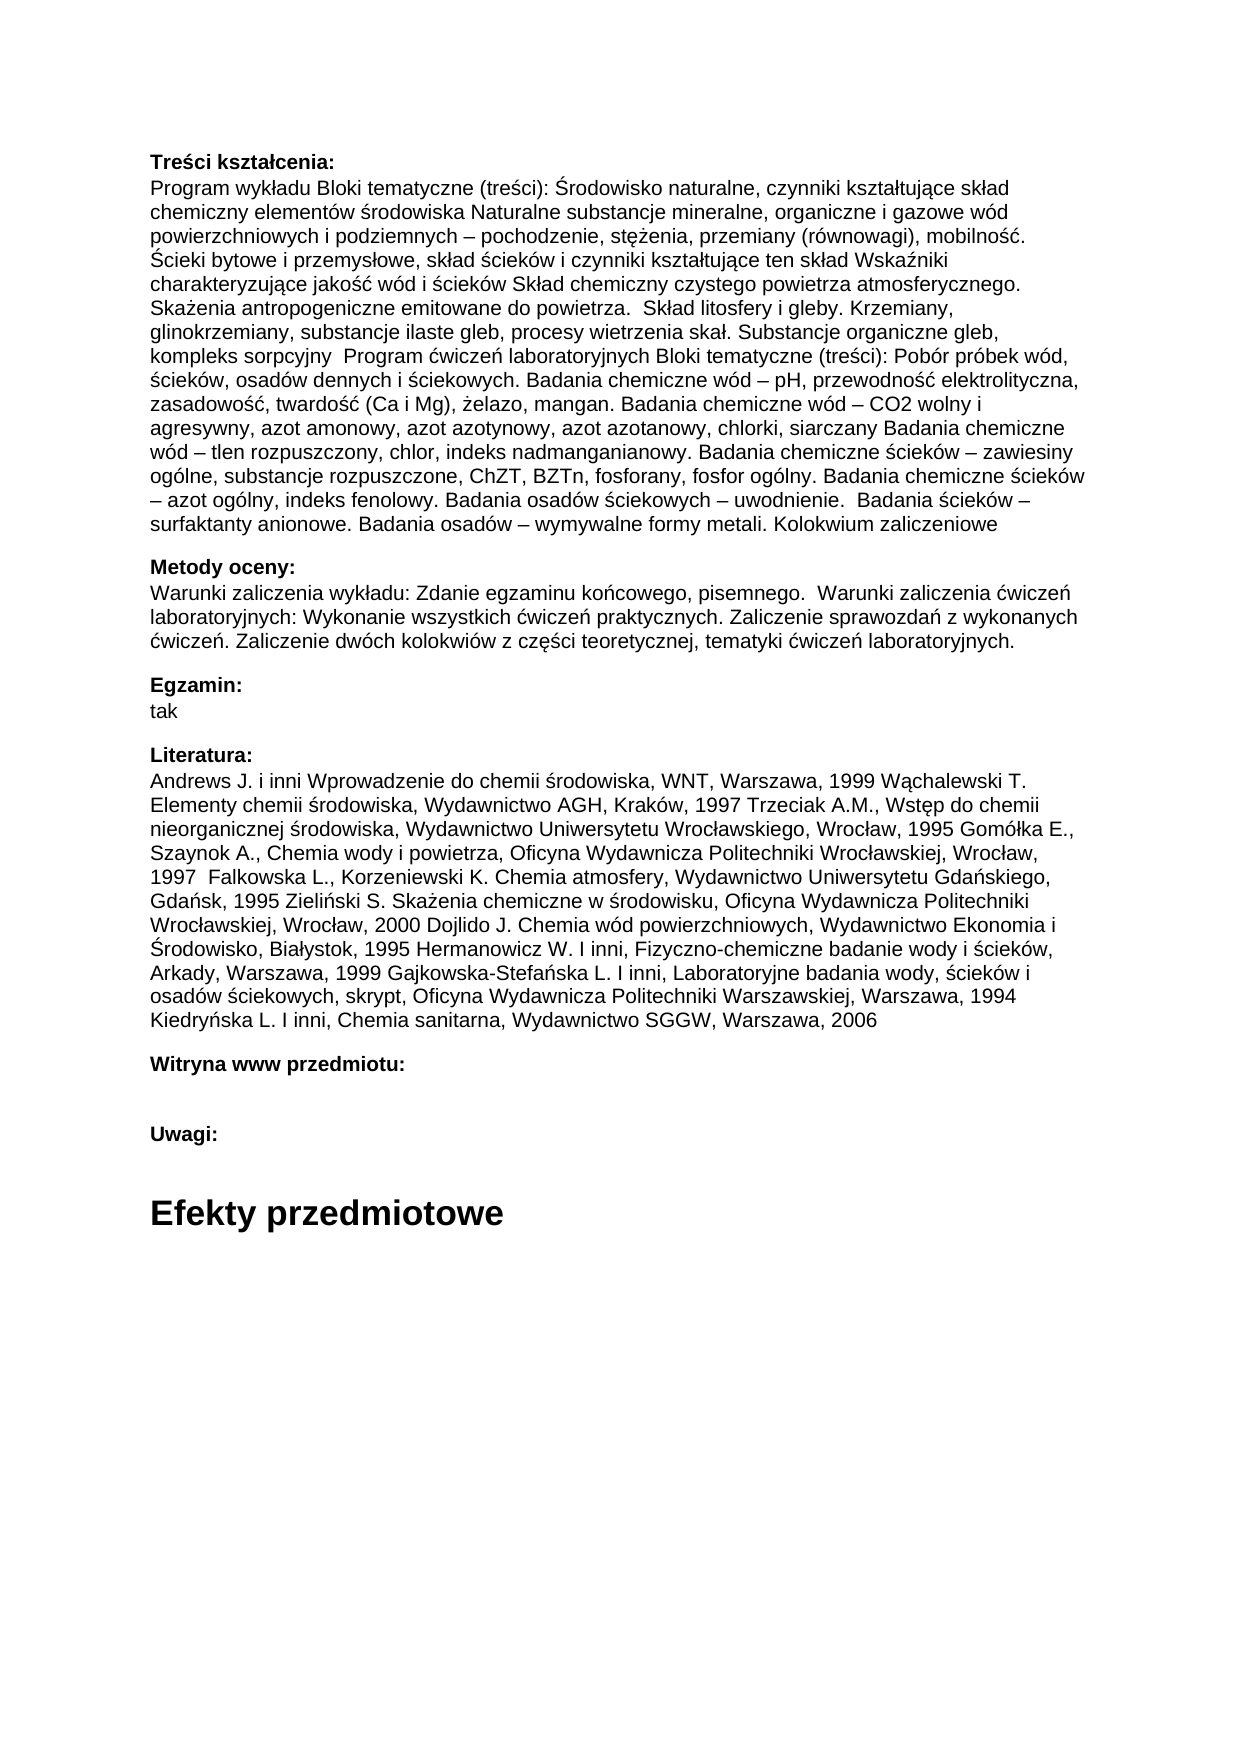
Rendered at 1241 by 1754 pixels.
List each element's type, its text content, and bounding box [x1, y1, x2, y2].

text Program wykładu Bloki tematyczne (treści): Środowisko naturalne, czynniki kształtujące skład chemiczny elementów środowiska Naturalne substancje mineralne, organiczne i gazowe wód powierzchniowych i podziemnych – pochodzenie, stężenia, przemiany (równowagi), mobilność. Ścieki bytowe i przemysłowe, skład ścieków i czynniki kształtujące ten skład Wskaźniki charakteryzujące jakość wód i ścieków Skład chemiczny czystego powietrza atmosferycznego. Skażenia antropogeniczne emitowane do powietrza. Skład litosfery i gleby. Krzemiany, glinokrzemiany, substancje ilaste gleb, procesy wietrzenia skał. Substancje organiczne gleb, kompleks sorpcyjny Program ćwiczeń laboratoryjnych Bloki tematyczne (treści): Pobór próbek wód, ścieków, osadów dennych i ściekowych. Badania chemiczne wód – pH, przewodność elektrolityczna, zasadowość, twardość (Ca i Mg), żelazo, mangan. Badania chemiczne wód – CO2 wolny i agresywny, azot amonowy, azot azotynowy, azot azotanowy, chlorki, siarczany Badania chemiczne wód – tlen rozpuszczony, chlor, indeks nadmanganianowy. Badania chemiczne ścieków – zawiesiny ogólne, substancje rozpuszczone, ChZT, BZTn, fosforany, fosfor ogólny. Badania chemiczne ścieków – azot ogólny, indeks fenolowy. Badania osadów ściekowych – uwodnienie. Badania ścieków – surfaktanty anionowe. Badania osadów – wymywalne formy metali. Kolokwium zaliczeniowe [150, 176, 1090, 535]
text Metody oceny: [150, 555, 1090, 579]
text Witryna www przedmiotu: [150, 1052, 1090, 1076]
text Treści kształcenia: [150, 150, 1090, 174]
text Andrews J. i inni Wprowadzenie do chemii środowiska, WNT, Warszawa, 1999 Wąchalewski T. Elementy chemii środowiska, Wydawnictwo AGH, Kraków, 1997 Trzeciak A.M., Wstęp do chemii nieorganicznej środowiska, Wydawnictwo Uniwersytetu Wrocławskiego, Wrocław, 1995 Gomółka E., Szaynok A., Chemia wody i powietrza, Oficyna Wydawnicza Politechniki Wrocławskiej, Wrocław, 1997 Falkowska L., Korzeniewski K. Chemia atmosfery, Wydawnictwo Uniwersytetu Gdańskiego, Gdańsk, 1995 Zieliński S. Skażenia chemiczne w środowisku, Oficyna Wydawnicza Politechniki Wrocławskiej, Wrocław, 2000 Dojlido J. Chemia wód powierzchniowych, Wydawnictwo Ekonomia i Środowisko, Białystok, 1995 Hermanowicz W. I inni, Fizyczno-chemiczne badanie wody i ścieków, Arkady, Warszawa, 1999 Gajkowska-Stefańska L. I inni, Laboratoryjne badania wody, ścieków i osadów ściekowych, skrypt, Oficyna Wydawnicza Politechniki Warszawskiej, Warszawa, 1994 Kiedryńska L. I inni, Chemia sanitarna, Wydawnictwo SGGW, Warszawa, 2006 [150, 769, 1090, 1032]
text Literatura: [150, 743, 1090, 767]
subtitle Efekty przedmiotowe [150, 1192, 1090, 1232]
text Egzamin: [150, 673, 1090, 697]
text Uwagi: [150, 1122, 1090, 1146]
text tak [150, 699, 1090, 723]
text Warunki zaliczenia wykładu: Zdanie egzaminu końcowego, pisemnego. Warunki zaliczenia ćwiczeń laboratoryjnych: Wykonanie wszystkich ćwiczeń praktycznych. Zaliczenie sprawozdań z wykonanych ćwiczeń. Zaliczenie dwóch kolokwiów z części teoretycznej, tematyki ćwiczeń laboratoryjnych. [150, 581, 1090, 653]
